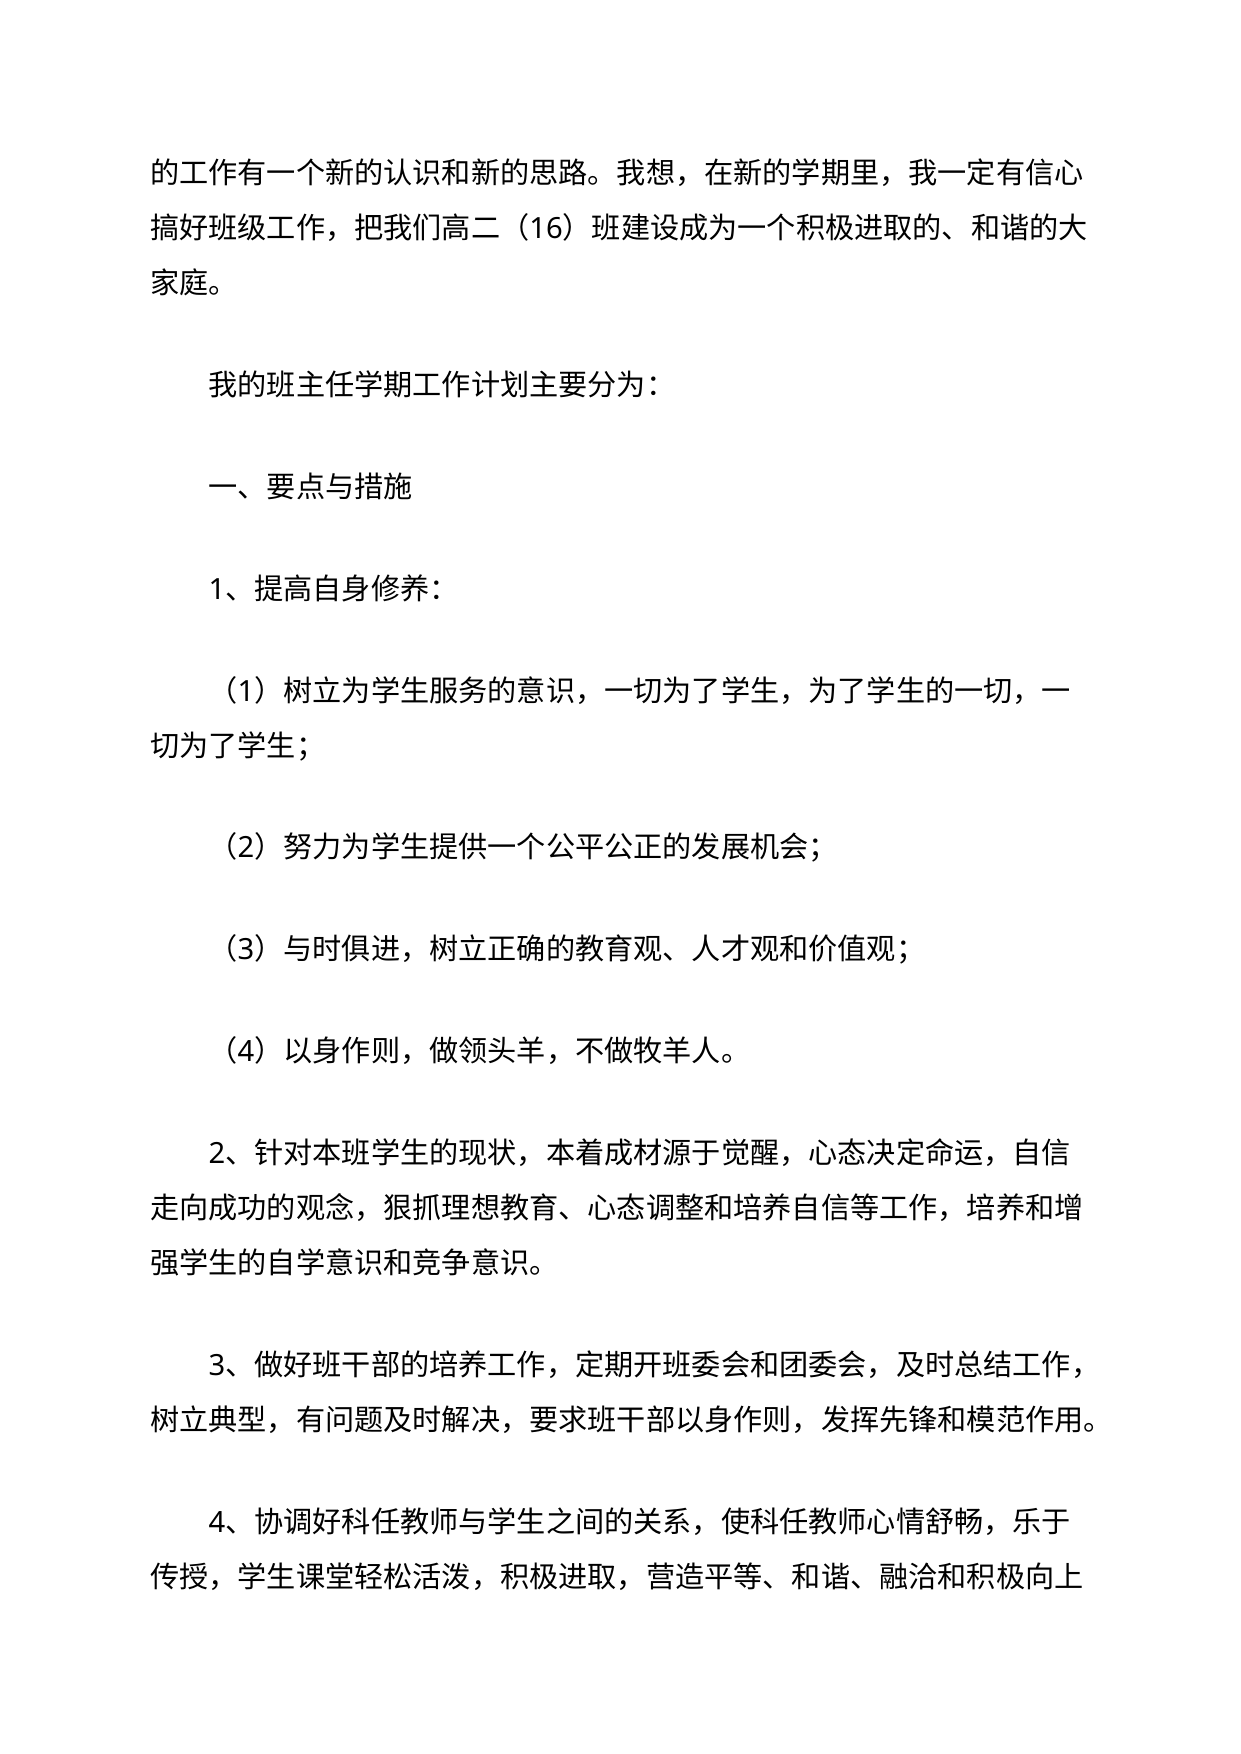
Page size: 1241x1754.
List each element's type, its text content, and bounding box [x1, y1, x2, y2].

text 3、做好班干部的培养工作，定期开班委会和团委会，及时总结工作，树立典型，有问题及时解决，要求班干部以身作则，发挥先锋和模范作用。 [150, 1342, 1090, 1439]
text （3）与时俱进，树立正确的教育观、人才观和价值观； [150, 926, 1090, 968]
text （1）树立为学生服务的意识，一切为了学生，为了学生的一切，一切为了学生； [150, 667, 1090, 764]
text 我的班主任学期工作计划主要分为： [150, 362, 1090, 404]
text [150, 1498, 1090, 1596]
text 1、提高自身修养： [150, 565, 1090, 608]
text 一、要点与措施 [150, 463, 1090, 506]
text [150, 150, 1090, 302]
text （4）以身作则，做领头羊，不做牧羊人。 [150, 1028, 1090, 1070]
text 2、针对本班学生的现状，本着成材源于觉醒，心态决定命运，自信走向成功的观念，狠抓理想教育、心态调整和培养自信等工作，培养和增强学生的自学意识和竞争意识。 [150, 1130, 1090, 1282]
text （2）努力为学生提供一个公平公正的发展机会； [150, 824, 1090, 866]
